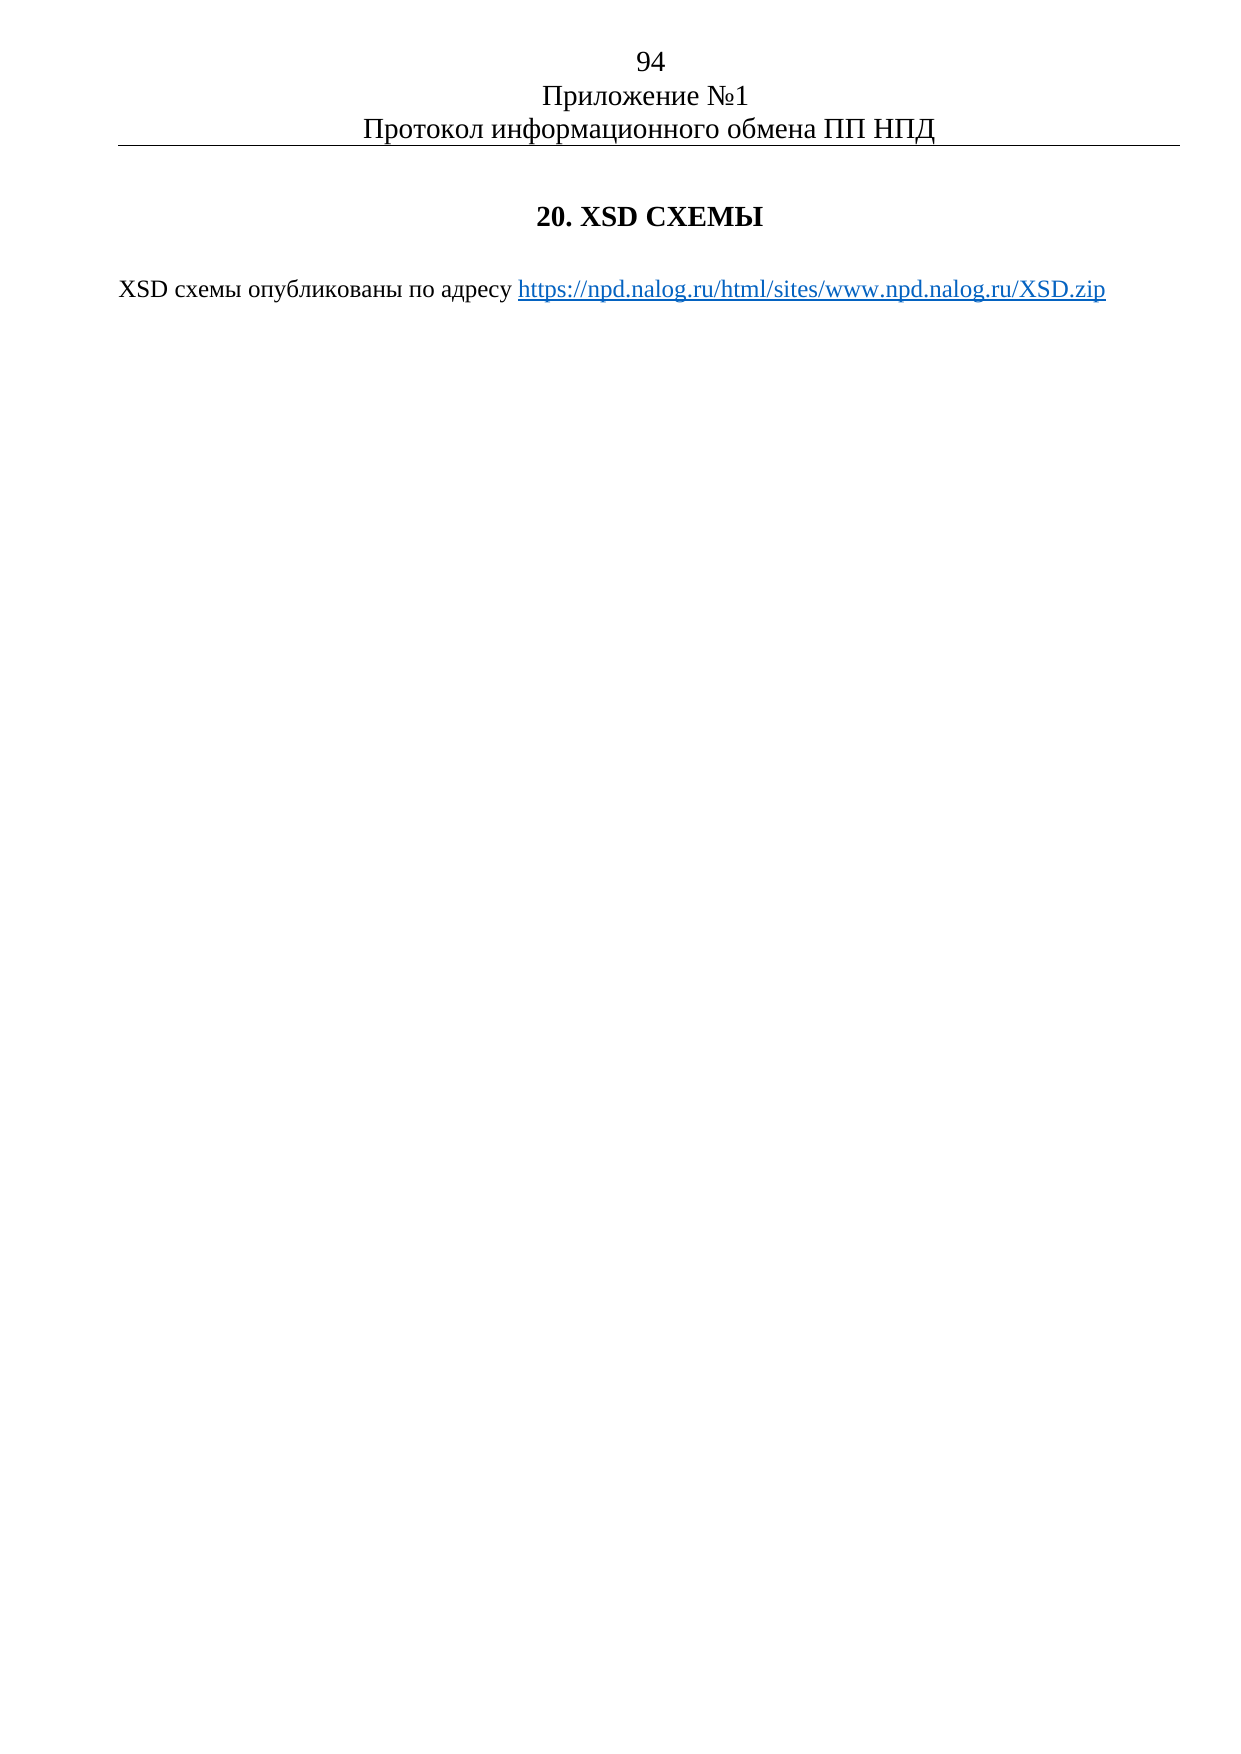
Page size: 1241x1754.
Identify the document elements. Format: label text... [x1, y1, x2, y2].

text XSD схемы опубликованы по адресу https://npd.nalog.ru/html/sites/www.npd.nalog.ru/XSD.zip [118, 274, 1181, 303]
subtitle XSD схемы [118, 199, 1181, 233]
